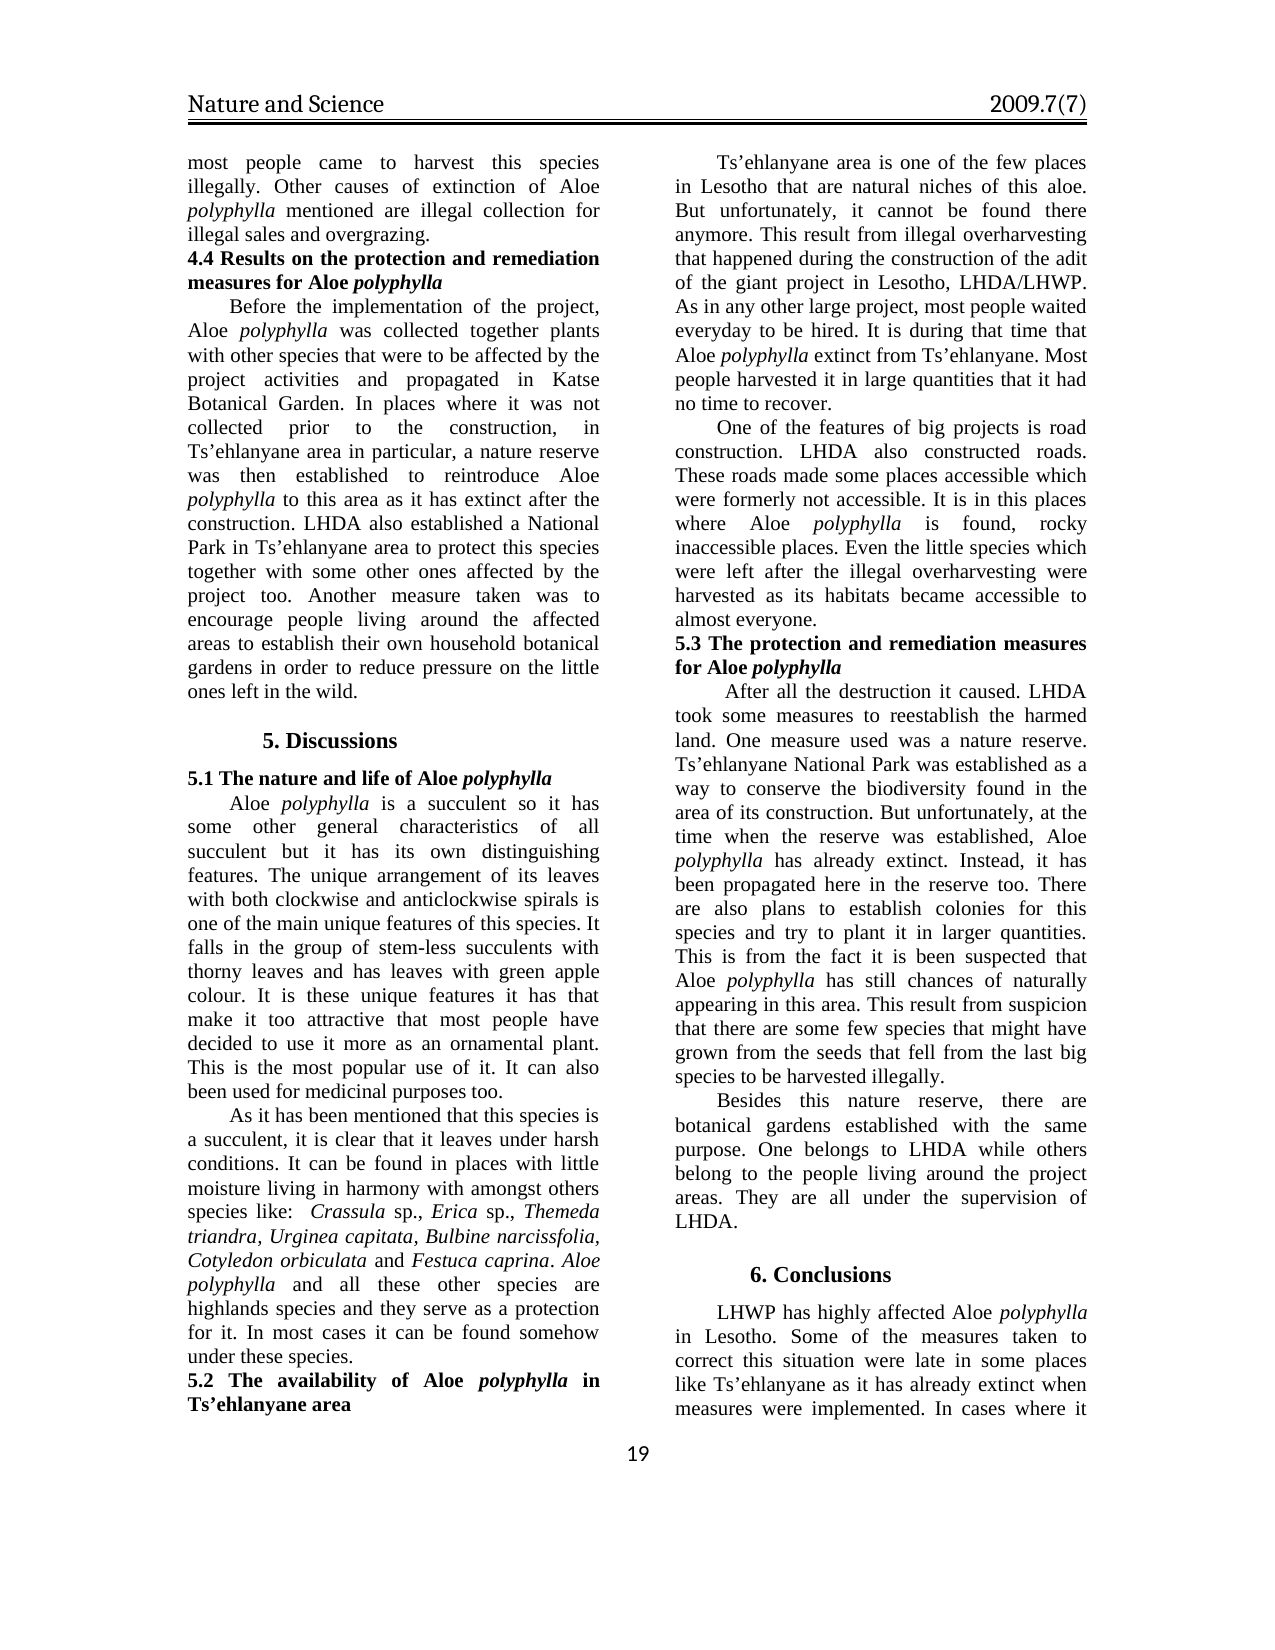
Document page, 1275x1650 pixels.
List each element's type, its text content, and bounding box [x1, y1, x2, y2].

text One of the features of big projects is road construction. LHDA also constructed roads. These roads made some places accessible which were formerly not accessible. It is in this places where Aloe polyphylla is found, rocky inaccessible places. Even the little species which were left after the illegal overharvesting were harvested as its habitats became accessible to almost everyone. [675, 415, 1087, 631]
text Aloe polyphylla is a succulent so it has some other general characteristics of all succulent but it has its own distinguishing features. The unique arrangement of its leaves with both clockwise and anticlockwise spirals is one of the main unique features of this species. It falls in the group of stem-less succulents with thorny leaves and has leaves with green apple colour. It is these unique features it has that make it too attractive that most people have decided to use it more as an ornamental plant. This is the most popular use of it. It can also been used for medicinal purposes too. [187, 790, 600, 1103]
text Ts’ehlanyane area is one of the few places in that are natural niches of this aloe. But unfortunately, it cannot be found there anymore. This result from illegal overharvesting that happened during the construction of the adit of the giant project in , LHDA/LHWP. As in any other large project, most people waited everyday to be hired. It is during that time that Aloe polyphylla extinct from Ts’ehlanyane. Most people harvested it in large quantities that it had no time to recover. [675, 150, 1087, 415]
text Before the implementation of the project, Aloe polyphylla was collected together plants with other species that were to be affected by the project activities and propagated in Katse Botanical Garden. In places where it was not collected prior to the construction, in Ts’ehlanyane area in particular, a nature reserve was then established to reintroduce Aloe polyphylla to this area as it has extinct after the construction. LHDA also established a National Park in Ts’ehlanyane area to protect this species together with some other ones affected by the project too. Another measure taken was to encourage people living around the affected areas to establish their own household botanical gardens in order to reduce pressure on the little ones left in the wild. [187, 294, 600, 703]
text 5.1 The nature and life of Aloe polyphylla [187, 766, 600, 790]
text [675, 1300, 1087, 1420]
text 4.4 Results on the protection and remediation measures for Aloe polyphylla [187, 246, 600, 294]
text As it has been mentioned that this species is a succulent, it is clear that it leaves under harsh conditions. It can be found in places with little moisture living in harmony with amongst others species like: Crassula sp., Erica sp., Themeda triandra, Urginea capitata, Bulbine narcissfolia, Cotyledon orbiculata and Festuca caprina. Aloe polyphylla and all these other species are highlands species and they serve as a protection for it. In most cases it can be found somehow under these species. [187, 1103, 600, 1368]
text After all the destruction it caused. LHDA took some measures to reestablish the harmed land. One measure used was a nature reserve. Ts’ehlanyane National Park was established as a way to conserve the biodiversity found in the area of its construction. But unfortunately, at the time when the reserve was established, Aloe polyphylla has already extinct. Instead, it has been propagated here in the reserve too. There are also plans to establish colonies for this species and try to plant it in larger quantities. This is from the fact it is been suspected that Aloe polyphylla has still chances of naturally appearing in this area. This result from suspicion that there are some few species that might have grown from the seeds that fell from the last big species to be harvested illegally. [675, 679, 1087, 1088]
text Besides this nature reserve, there are botanical gardens established with the same purpose. One belongs to LHDA while others belong to the people living around the project areas. They are all under the supervision of LHDA. [675, 1088, 1087, 1233]
list 6. Conclusions [750, 1261, 1087, 1287]
text 5.2 The availability of Aloe polyphylla in Ts’ehlanyane area [187, 1368, 600, 1416]
list 5. Discussions [262, 727, 600, 754]
text 5.3 The protection and remediation measures for Aloe polyphylla [675, 631, 1087, 679]
